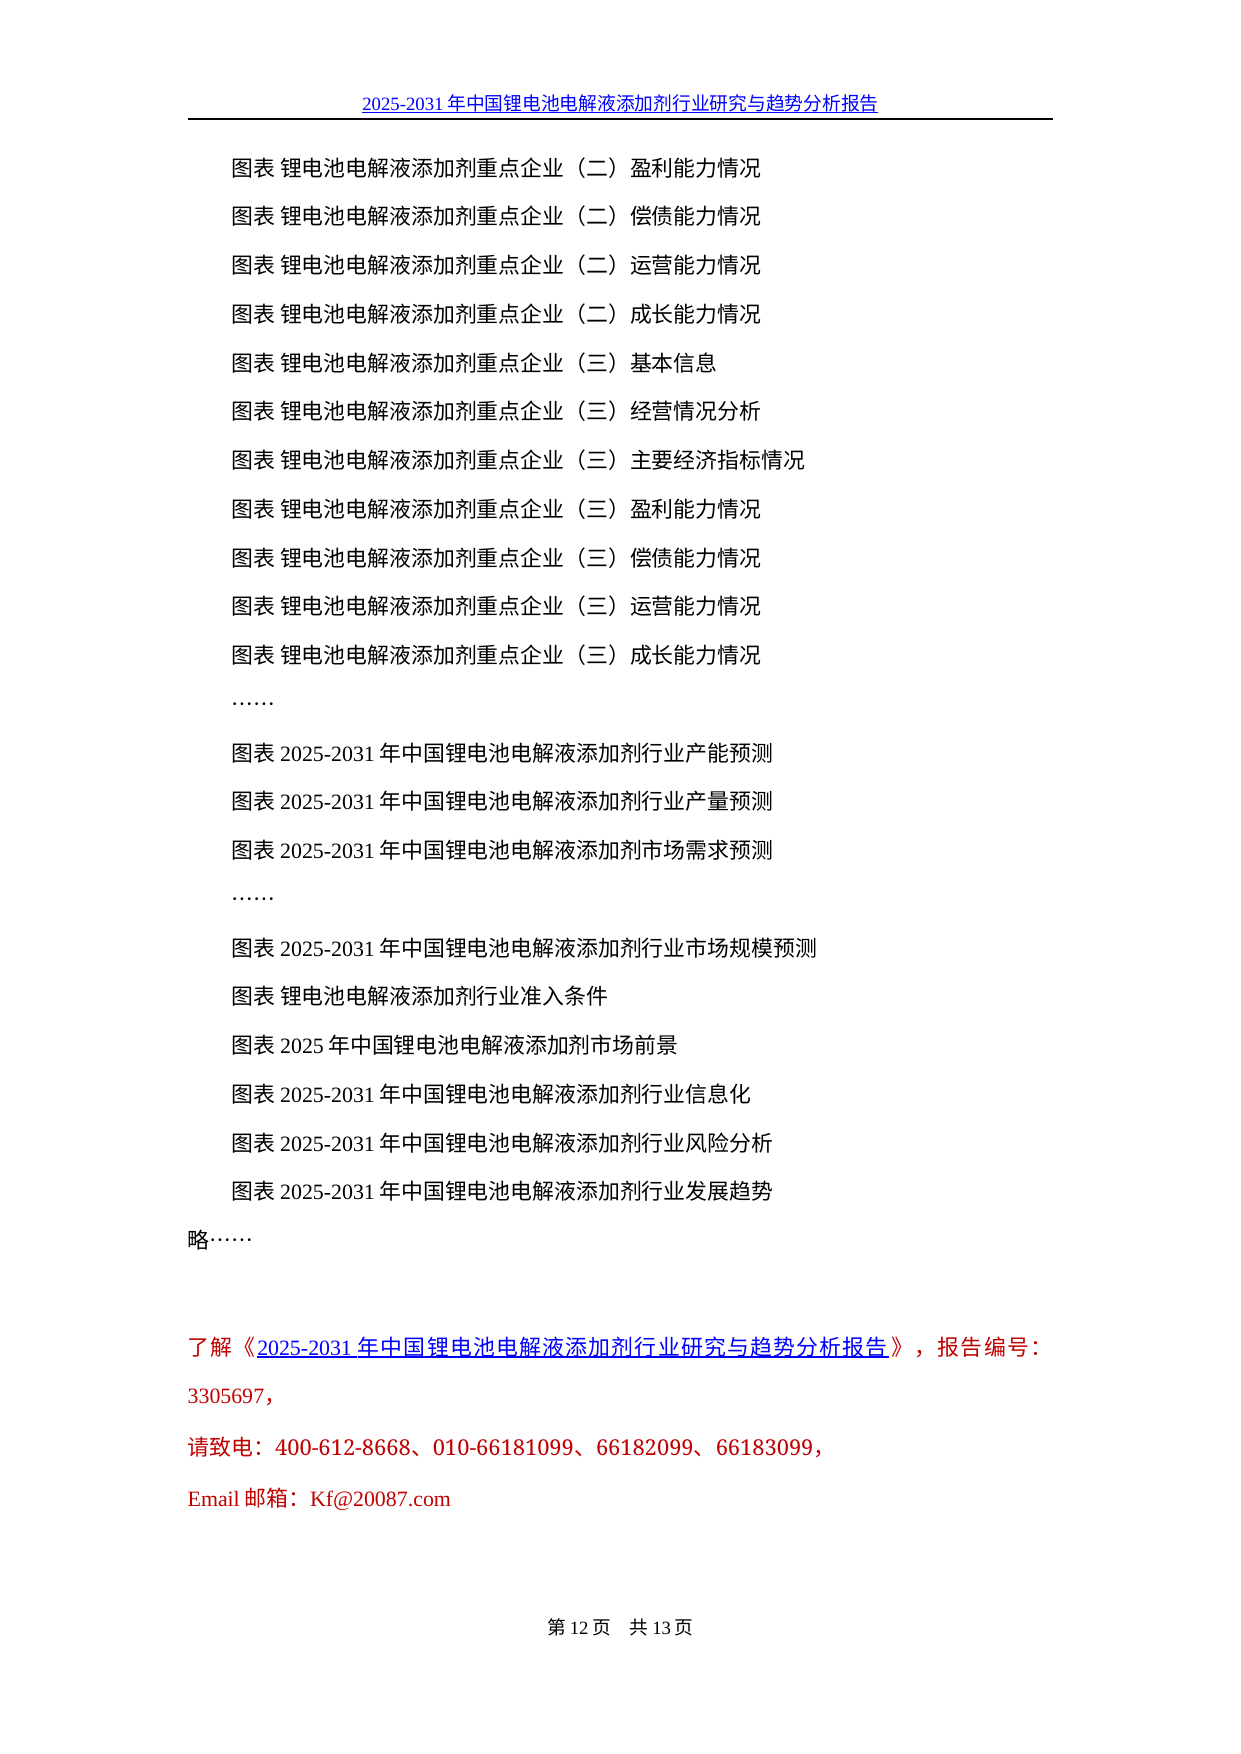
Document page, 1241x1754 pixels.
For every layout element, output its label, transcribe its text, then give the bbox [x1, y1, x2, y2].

text Email邮箱：Kf@20087.com [187, 1481, 1053, 1513]
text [187, 150, 1053, 1255]
text 了解《2025-2031年中国锂电池电解液添加剂行业研究与趋势分析报告》，报告编号：3305697， [187, 1329, 1053, 1410]
text 请致电：400-612-8668、010-66181099、66182099、66183099， [187, 1429, 1053, 1462]
